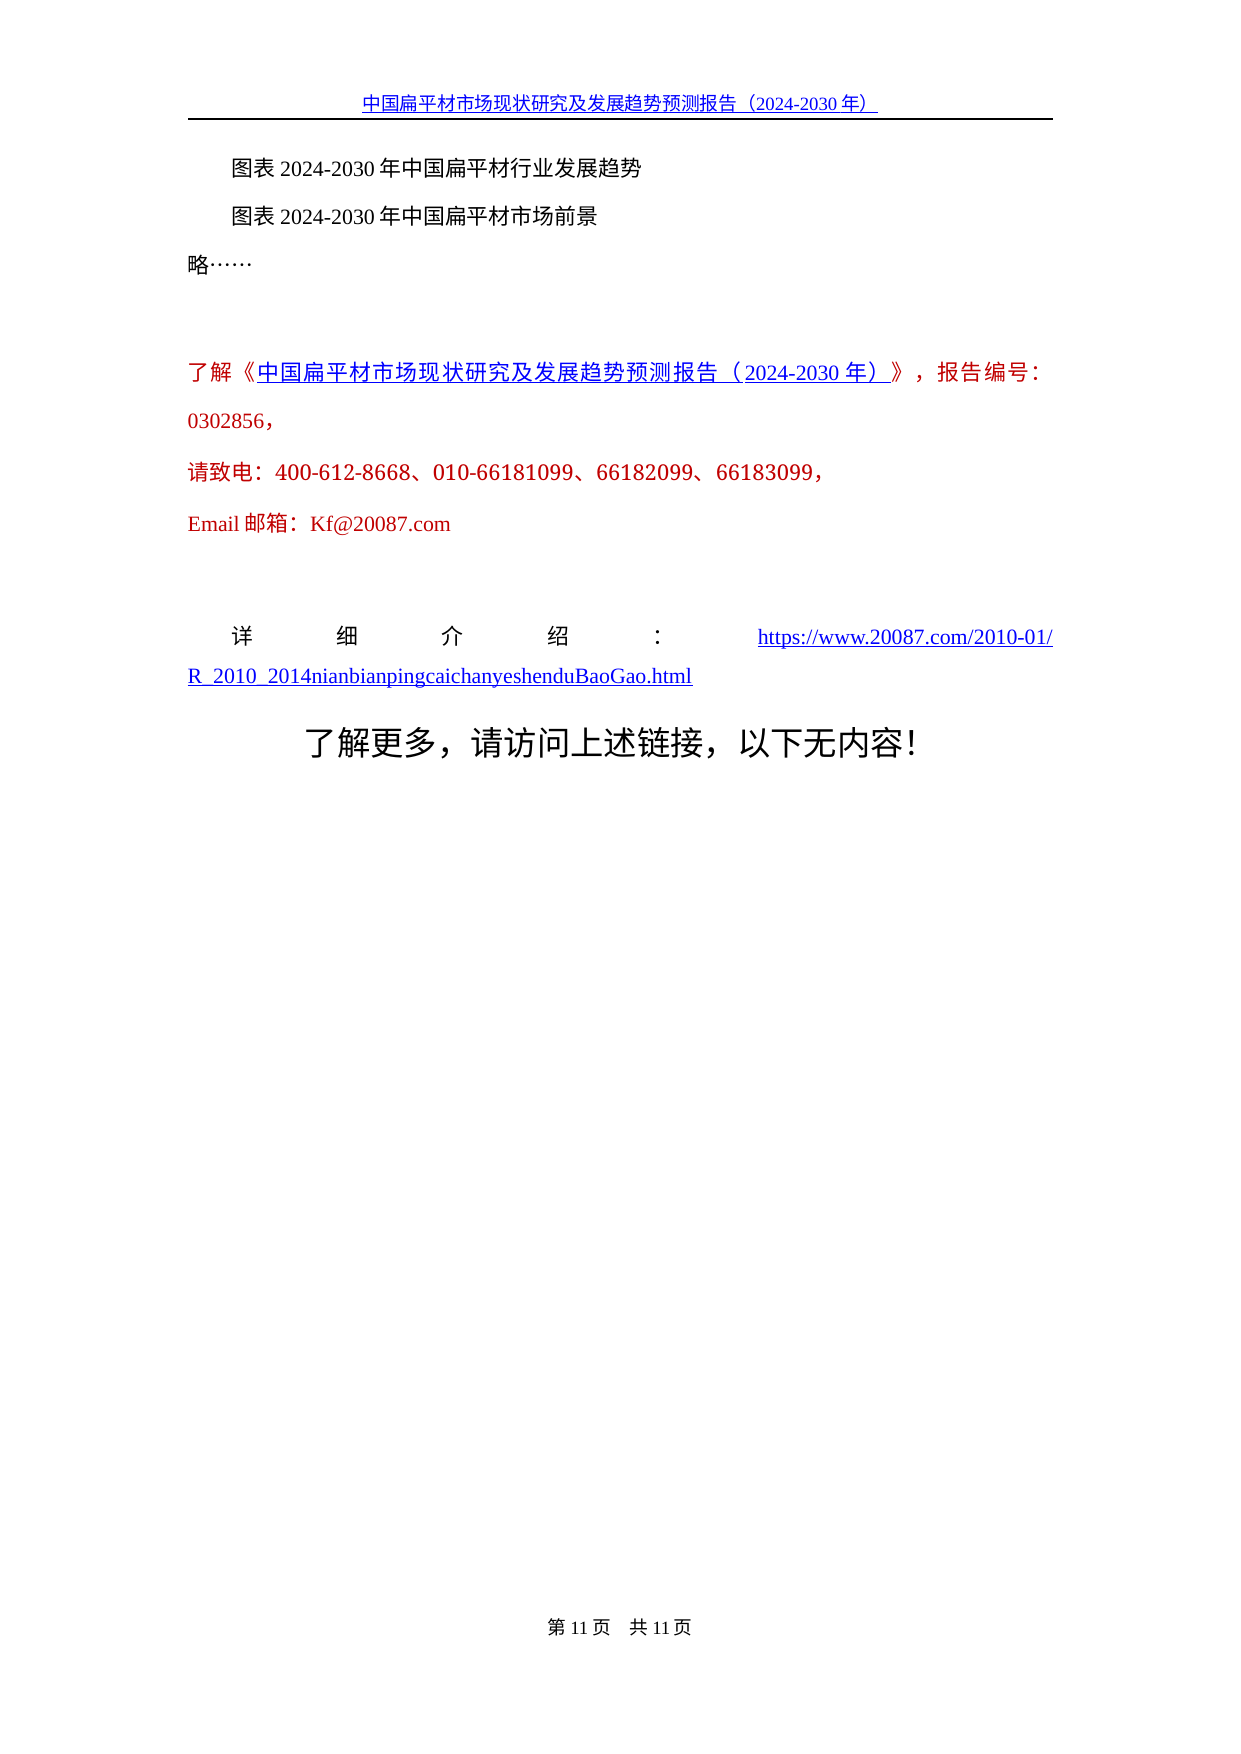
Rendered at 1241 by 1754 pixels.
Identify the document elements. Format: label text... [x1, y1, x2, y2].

text 详细介绍：https://www.20087.com/2010-01/R_2010_2014nianbianpingcaichanyeshenduBaoGao.html [187, 619, 1053, 692]
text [187, 150, 1053, 280]
title 了解更多，请访问上述链接，以下无内容！ [187, 708, 1053, 773]
text Email邮箱：Kf@20087.com [187, 506, 1053, 538]
text 了解《中国扁平材市场现状研究及发展趋势预测报告（2024-2030年）》，报告编号：0302856， [187, 354, 1053, 435]
text 请致电：400-612-8668、010-66181099、66182099、66183099， [187, 454, 1053, 487]
